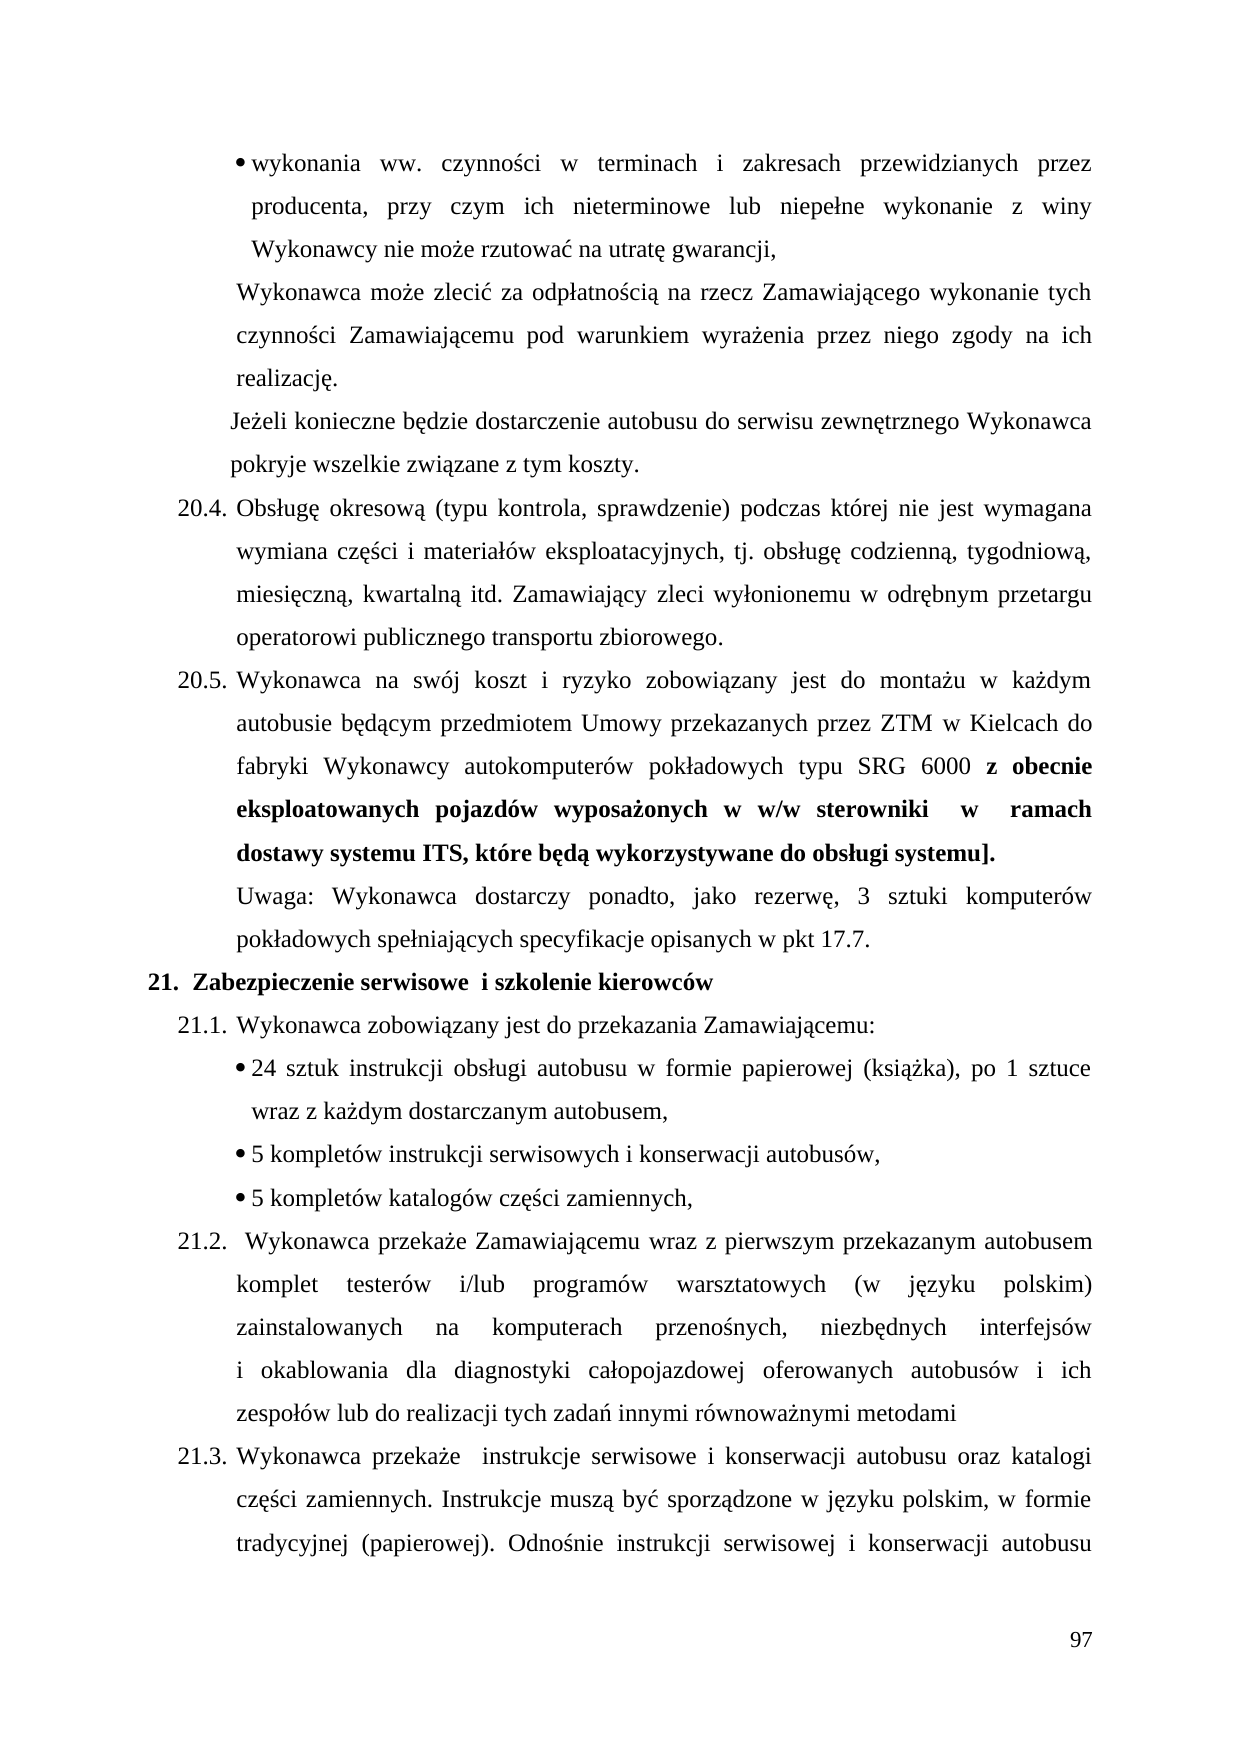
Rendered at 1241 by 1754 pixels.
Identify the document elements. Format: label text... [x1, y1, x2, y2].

list 5 kompletów katalogów części zamiennych, [236, 1183, 1093, 1211]
list wykonania ww. czynności w terminach i zakresach przewidzianych przez producenta, przy czym ich nieterminowe lub niepełne wykonanie z winy Wykonawcy nie może rzutować na utratę gwarancji, [236, 148, 1093, 263]
list Uwaga: Wykonawca dostarczy ponadto, jako rezerwę, 3 sztuki komputerów pokładowych spełniających specyfikacje opisanych w pkt 17.7. [236, 881, 1093, 953]
list Wykonawca na swój koszt i ryzyko zobowiązany jest do montażu w każdym autobusie będącym przedmiotem Umowy przekazanych przez ZTM w Kielcach do fabryki Wykonawcy autokomputerów pokładowych typu SRG 6000 z obecnie eksploatowanych pojazdów wyposażonych w w/w sterowniki w ramach dostawy systemu ITS, które będą wykorzystywane do obsługi systemu]. [177, 665, 1093, 866]
list Wykonawca przekaże Zamawiającemu wraz z pierwszym przekazanym autobusem komplet testerów i/lub programów warsztatowych (w języku polskim) zainstalowanych na komputerach przenośnych, niezbędnych interfejsów i okablowania dla diagnostyki całopojazdowej oferowanych autobusów i ich zespołów lub do realizacji tych zadań innymi równoważnymi metodami [177, 1226, 1093, 1427]
text Jeżeli konieczne będzie dostarczenie autobusu do serwisu zewnętrznego Wykonawca pokryje wszelkie związane z tym koszty. [230, 406, 1093, 478]
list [177, 1441, 1093, 1556]
list Obsługę okresową (typu kontrola, sprawdzenie) podczas której nie jest wymagana wymiana części i materiałów eksploatacyjnych, tj. obsługę codzienną, tygodniową, miesięczną, kwartalną itd. Zamawiający zleci wyłonionemu w odrębnym przetargu operatorowi publicznego transportu zbiorowego. [177, 493, 1093, 651]
list 24 sztuk instrukcji obsługi autobusu w formie papierowej (książka), po 1 sztuce wraz z każdym dostarczanym autobusem, [236, 1053, 1093, 1125]
list 5 kompletów instrukcji serwisowych i konserwacji autobusów, [236, 1139, 1093, 1168]
list Wykonawca zobowiązany jest do przekazania Zamawiającemu: [177, 1010, 1093, 1039]
list Zabezpieczenie serwisowe i szkolenie kierowców [148, 967, 1093, 996]
text Wykonawca może zlecić za odpłatnością na rzecz Zamawiającego wykonanie tych czynności Zamawiającemu pod warunkiem wyrażenia przez niego zgody na ich realizację. [236, 277, 1093, 392]
